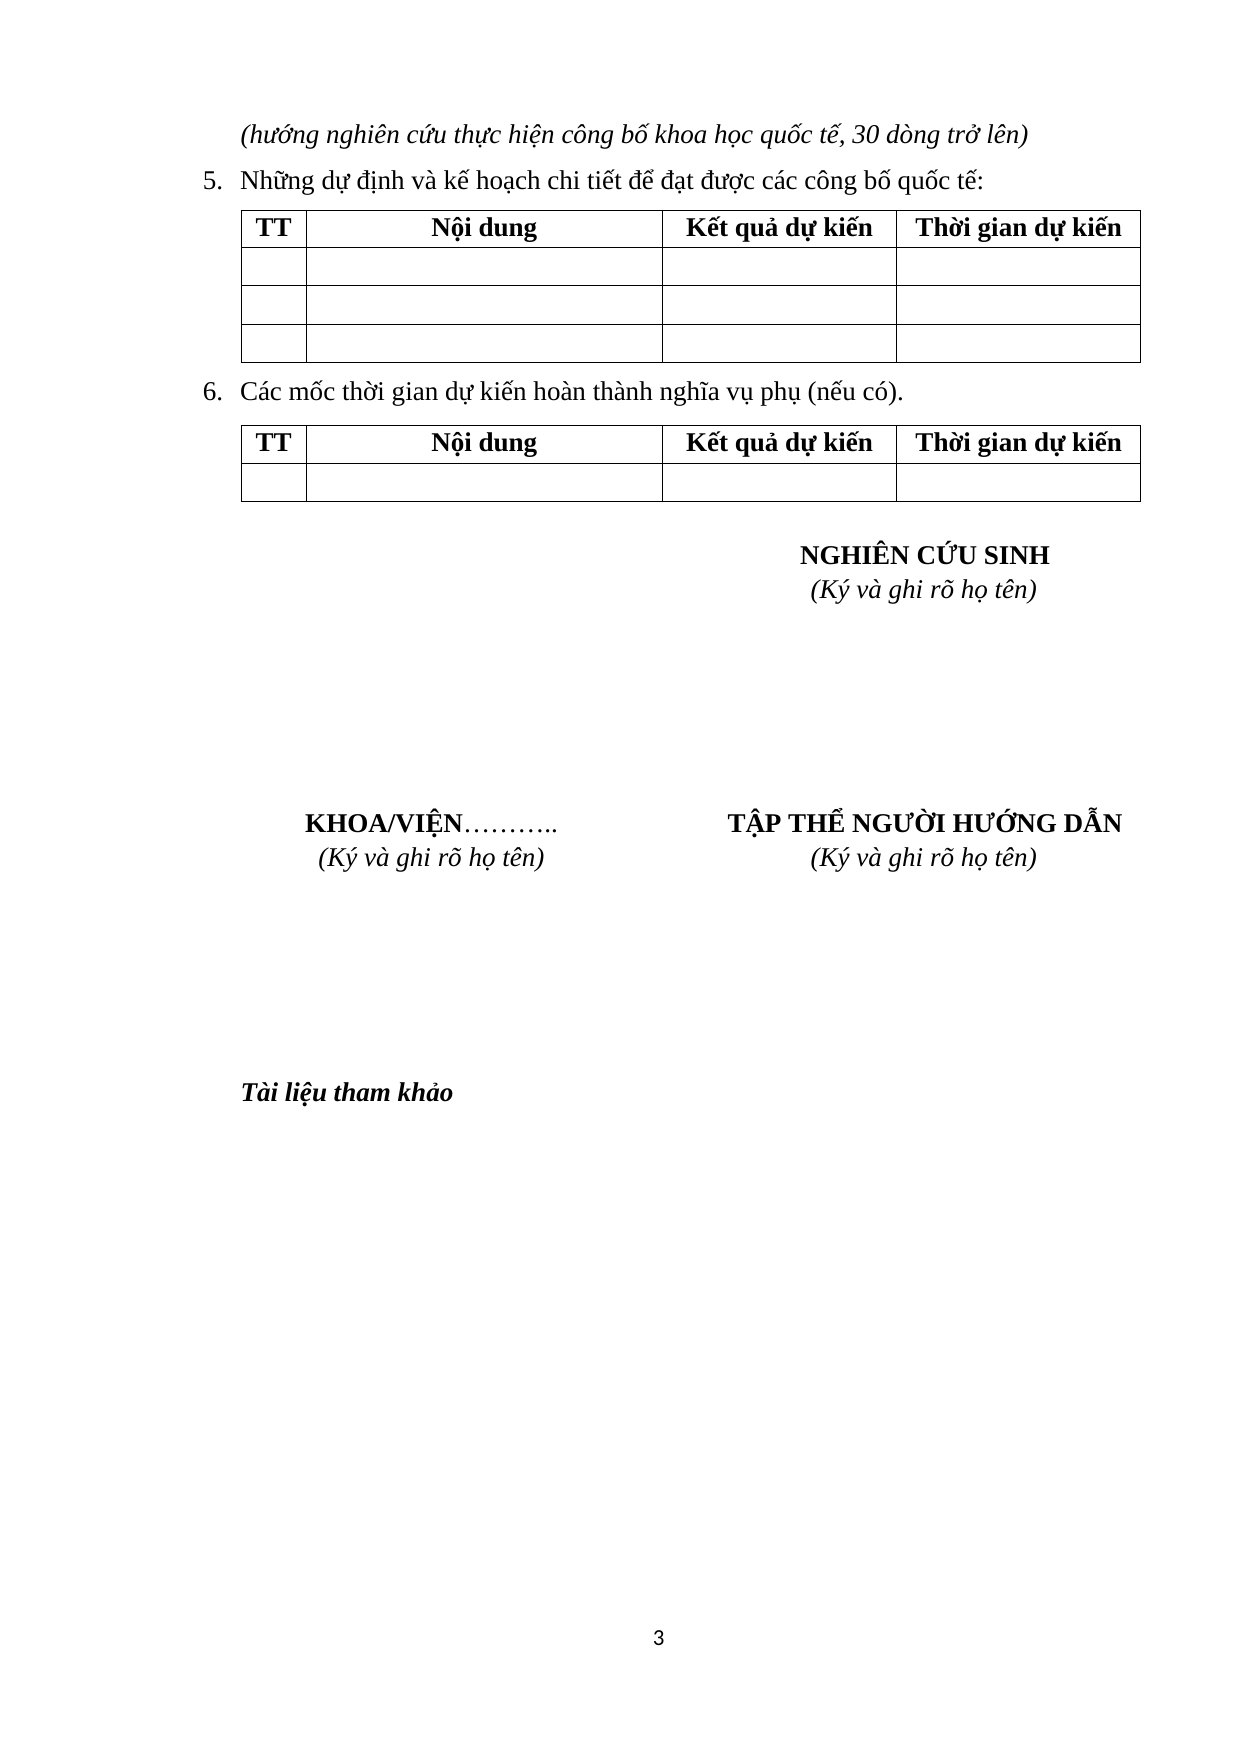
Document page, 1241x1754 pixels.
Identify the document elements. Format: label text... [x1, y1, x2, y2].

list (Ký và ghi rõ họ tên) (Ký và ghi rõ họ tên) [239, 841, 1152, 872]
table_cell [897, 325, 1140, 362]
table_cell [307, 325, 662, 362]
table_header Thời gian dự kiến [897, 211, 1140, 247]
table_header Nội dung [307, 426, 662, 463]
table_cell [897, 286, 1140, 324]
table_cell [663, 286, 896, 324]
list Các mốc thời gian dự kiến hoàn thành nghĩa vụ phụ (nếu có). [203, 376, 1152, 407]
table_header Nội dung [307, 211, 662, 247]
list Tài liệu tham khảo [240, 1076, 1152, 1107]
table_cell [307, 248, 662, 285]
table_cell [307, 464, 662, 501]
table_cell [663, 325, 896, 362]
list (hướng nghiên cứu thực hiện công bố khoa học quốc tế, 30 dòng trở lên) [240, 118, 1152, 149]
table_cell [663, 464, 896, 501]
table_cell [307, 286, 662, 324]
table_cell [242, 286, 306, 324]
table_cell [242, 325, 306, 362]
table_cell [663, 248, 896, 285]
table_header Kết quả dự kiến [663, 211, 896, 247]
list NGHIÊN CỨU SINH [239, 539, 1152, 571]
list Những dự định và kế hoạch chi tiết để đạt được các công bố quốc tế: [203, 164, 1152, 195]
table_header TT [242, 211, 306, 247]
table_header Thời gian dự kiến [897, 426, 1140, 463]
table_header TT [242, 426, 306, 463]
table_cell [242, 248, 306, 285]
list (Ký và ghi rõ họ tên) [239, 573, 1152, 604]
table_cell [897, 248, 1140, 285]
table_cell [242, 464, 306, 501]
table_header Kết quả dự kiến [663, 426, 896, 463]
table_cell [897, 464, 1140, 501]
list KHOA/VIỆN……….. TẬP THỂ NGƯỜI HƯỚNG DẪN [239, 808, 1152, 839]
